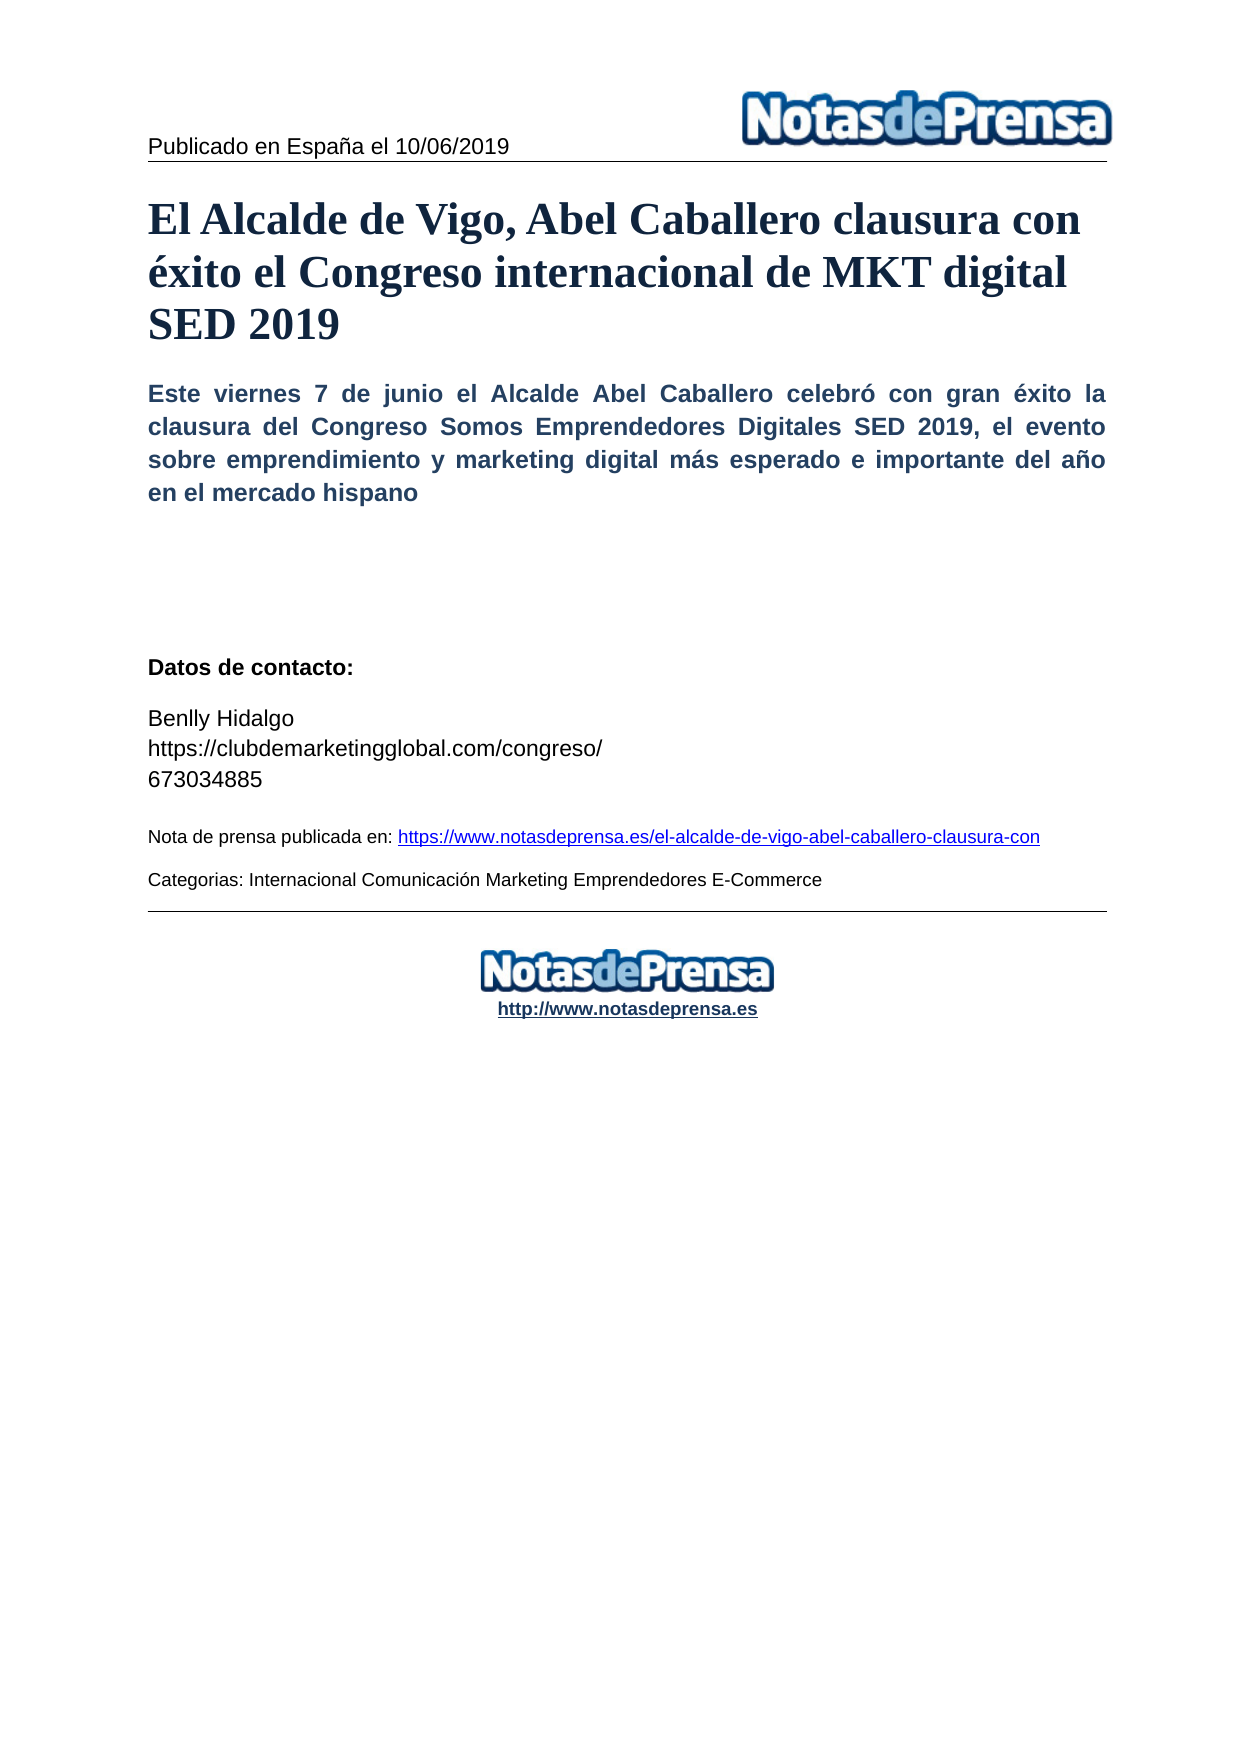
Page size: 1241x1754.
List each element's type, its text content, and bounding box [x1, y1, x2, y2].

text Categorias: Internacional Comunicación Marketing Emprendedores E-Commerce [148, 868, 1107, 890]
text Publicado en España el 10/06/2019 [148, 133, 1107, 161]
text https://clubdemarketingglobal.com/congreso/ [148, 735, 1063, 762]
text 673034885 [148, 766, 1063, 792]
text http://www.notasdeprensa.es [148, 998, 1107, 1019]
text Datos de contacto: [148, 654, 1107, 681]
subtitle Este viernes 7 de junio el Alcalde Abel Caballero celebró con gran éxito la clausura del Congreso Somos Emprendedores Digitales SED 2019, el evento sobre emprendimiento y marketing digital más esperado e importante del año en el mercado hispano [148, 379, 1107, 507]
subtitle El Alcalde de Vigo, Abel Caballero clausura con éxito el Congreso internacional de MKT digital SED 2019 [148, 192, 1107, 350]
text Nota de prensa publicada en: https://www.notasdeprensa.es/el-alcalde-de-vigo-abel-caballero-clausura-con [148, 826, 1107, 848]
picture [480, 948, 775, 994]
picture [742, 90, 1113, 148]
text Benlly Hidalgo [148, 705, 1063, 732]
